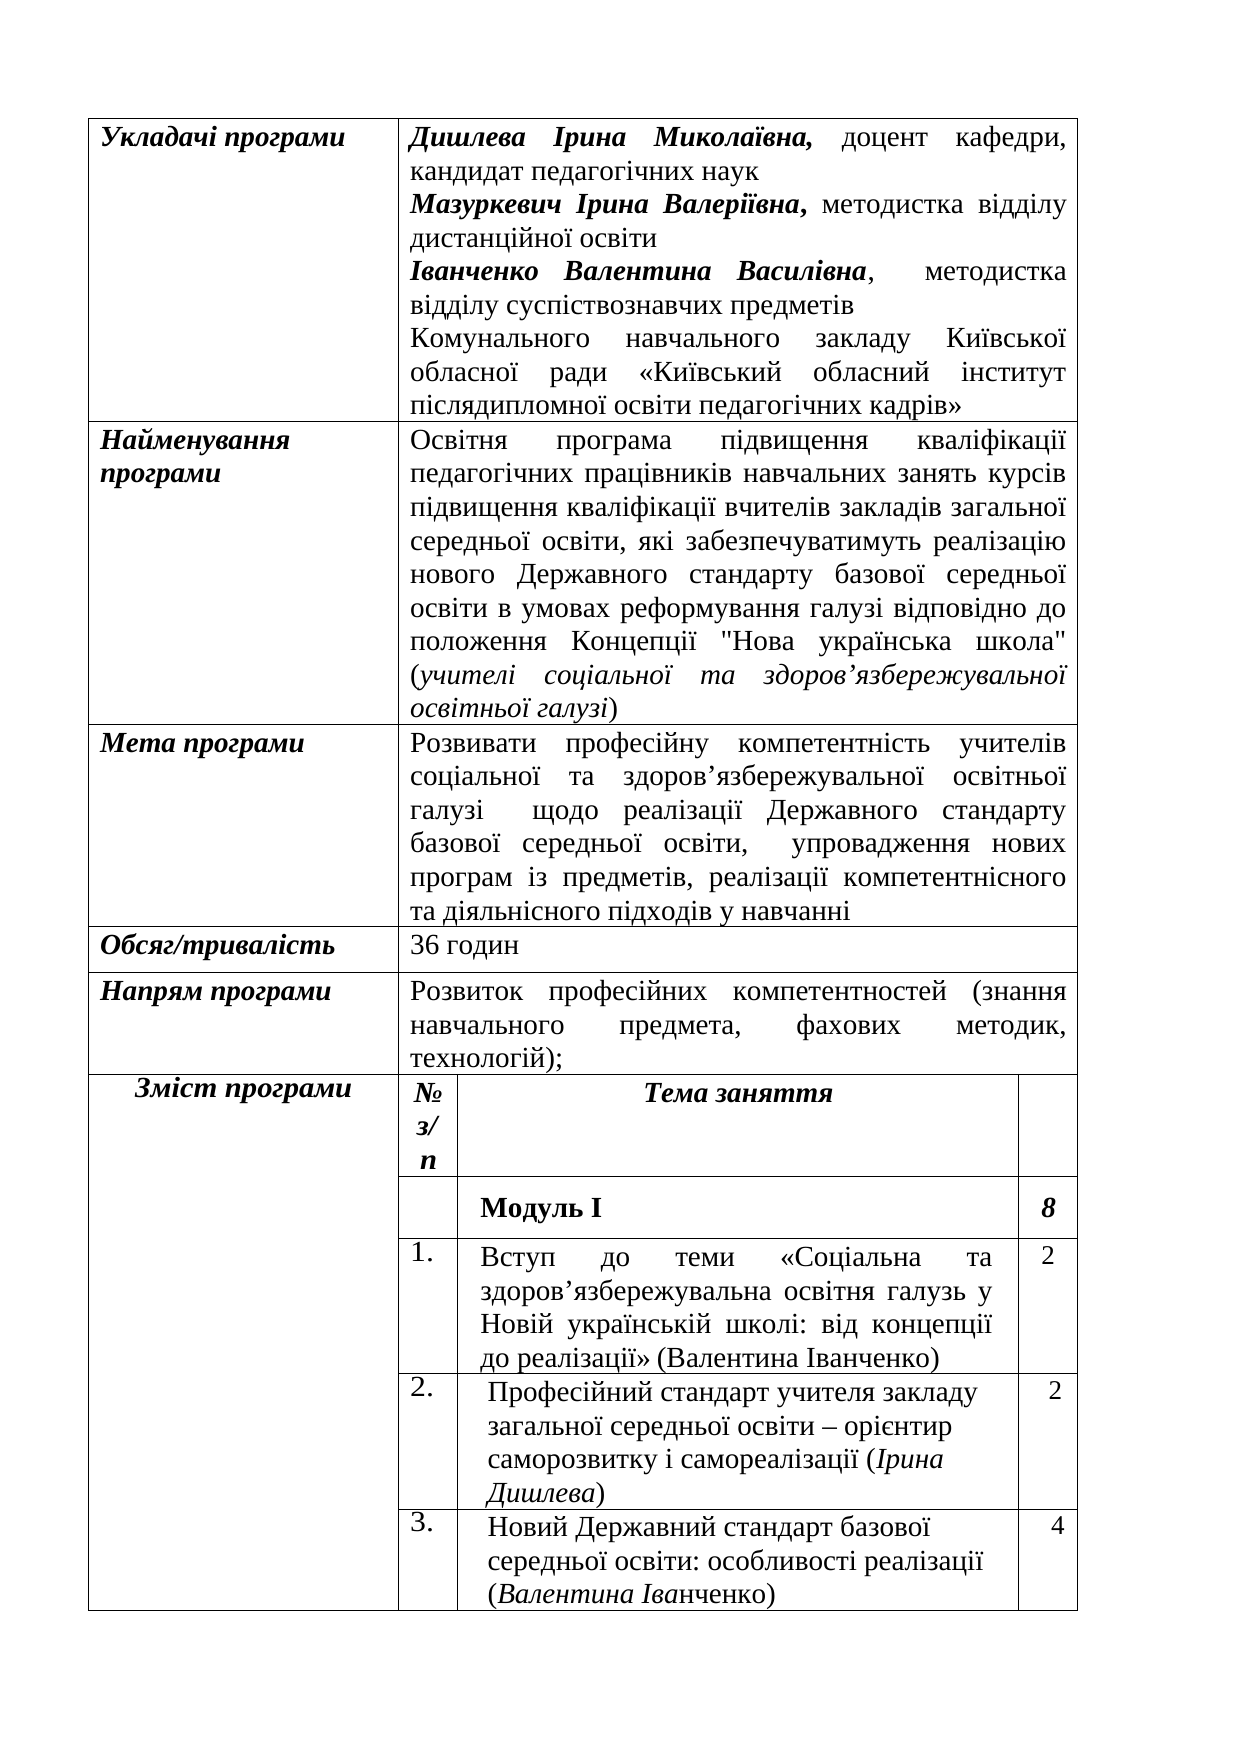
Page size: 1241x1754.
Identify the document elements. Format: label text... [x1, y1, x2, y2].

table_cell 8 [1019, 1177, 1077, 1238]
table_cell Професійний стандарт учителя закладу загальної середньої освіти – орієнтир саморозвитку і самореалізації (Ірина Дишлева) [458, 1374, 1018, 1508]
table_cell [399, 1177, 457, 1238]
table_cell 2 [1019, 1239, 1077, 1373]
table_cell Тема заняття [458, 1075, 1018, 1176]
table_cell Обсяг/тривалість [89, 927, 398, 972]
table_header Дишлева Ірина Миколаївна, доцент кафедри, кандидат педагогічних наук Мазуркевич Ірина Валеріївна, методистка відділу дистанційної освіти Іванченко Валентина Василівна, методистка відділу суспіствознавчих предметів Комунального навчального закладу Київської обласної ради «Київський обласний інститут післядипломної освіти педагогічних кадрів» [399, 119, 1077, 421]
table_cell Розвивати професійну компетентність учителів соціальної та здоров’язбережувальної освітньої галузі щодо реалізації Державного стандарту базової середньої освіти, упровадження нових програм із предметів, реалізації компетентнісного та діяльнісного підходів у навчанні [399, 725, 1077, 926]
table_cell № з/п [399, 1075, 457, 1176]
table_cell Освітня програма підвищення кваліфікації педагогічних працівників навчальних занять курсів підвищення кваліфікації вчителів закладів загальної середньої освіти, які забезпечуватимуть реалізацію нового Державного стандарту базової середньої освіти в умовах реформування галузі відповідно до положення Концепції "Нова українська школа" (учителі соціальної та здоров’язбережувальної освітньої галузі) [399, 422, 1077, 724]
table_cell Найменування програми [89, 422, 398, 724]
table_header Укладачі програми [89, 119, 398, 421]
table_cell 2 [1019, 1374, 1077, 1508]
table_cell [1019, 1075, 1077, 1176]
table_cell Розвиток професійних компетентностей (знання навчального предмета, фахових методик, технологій); [399, 973, 1077, 1074]
table_cell [399, 1239, 457, 1373]
table_cell Напрям програми [89, 973, 398, 1074]
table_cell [458, 1510, 1018, 1610]
table_cell [399, 1510, 457, 1610]
table_cell Зміст програми [89, 1075, 398, 1610]
table_cell Модуль І [458, 1177, 1018, 1238]
table_cell 4 [1019, 1510, 1077, 1610]
table_cell [399, 1374, 457, 1508]
table_cell Вступ до теми «Соціальна та здоров’язбережувальна освітня галузь у Новій українській школі: від концепції до реалізації» (Валентина Іванченко) [458, 1239, 1018, 1373]
table_cell Мета програми [89, 725, 398, 926]
table_cell 36 годин [399, 927, 1077, 972]
